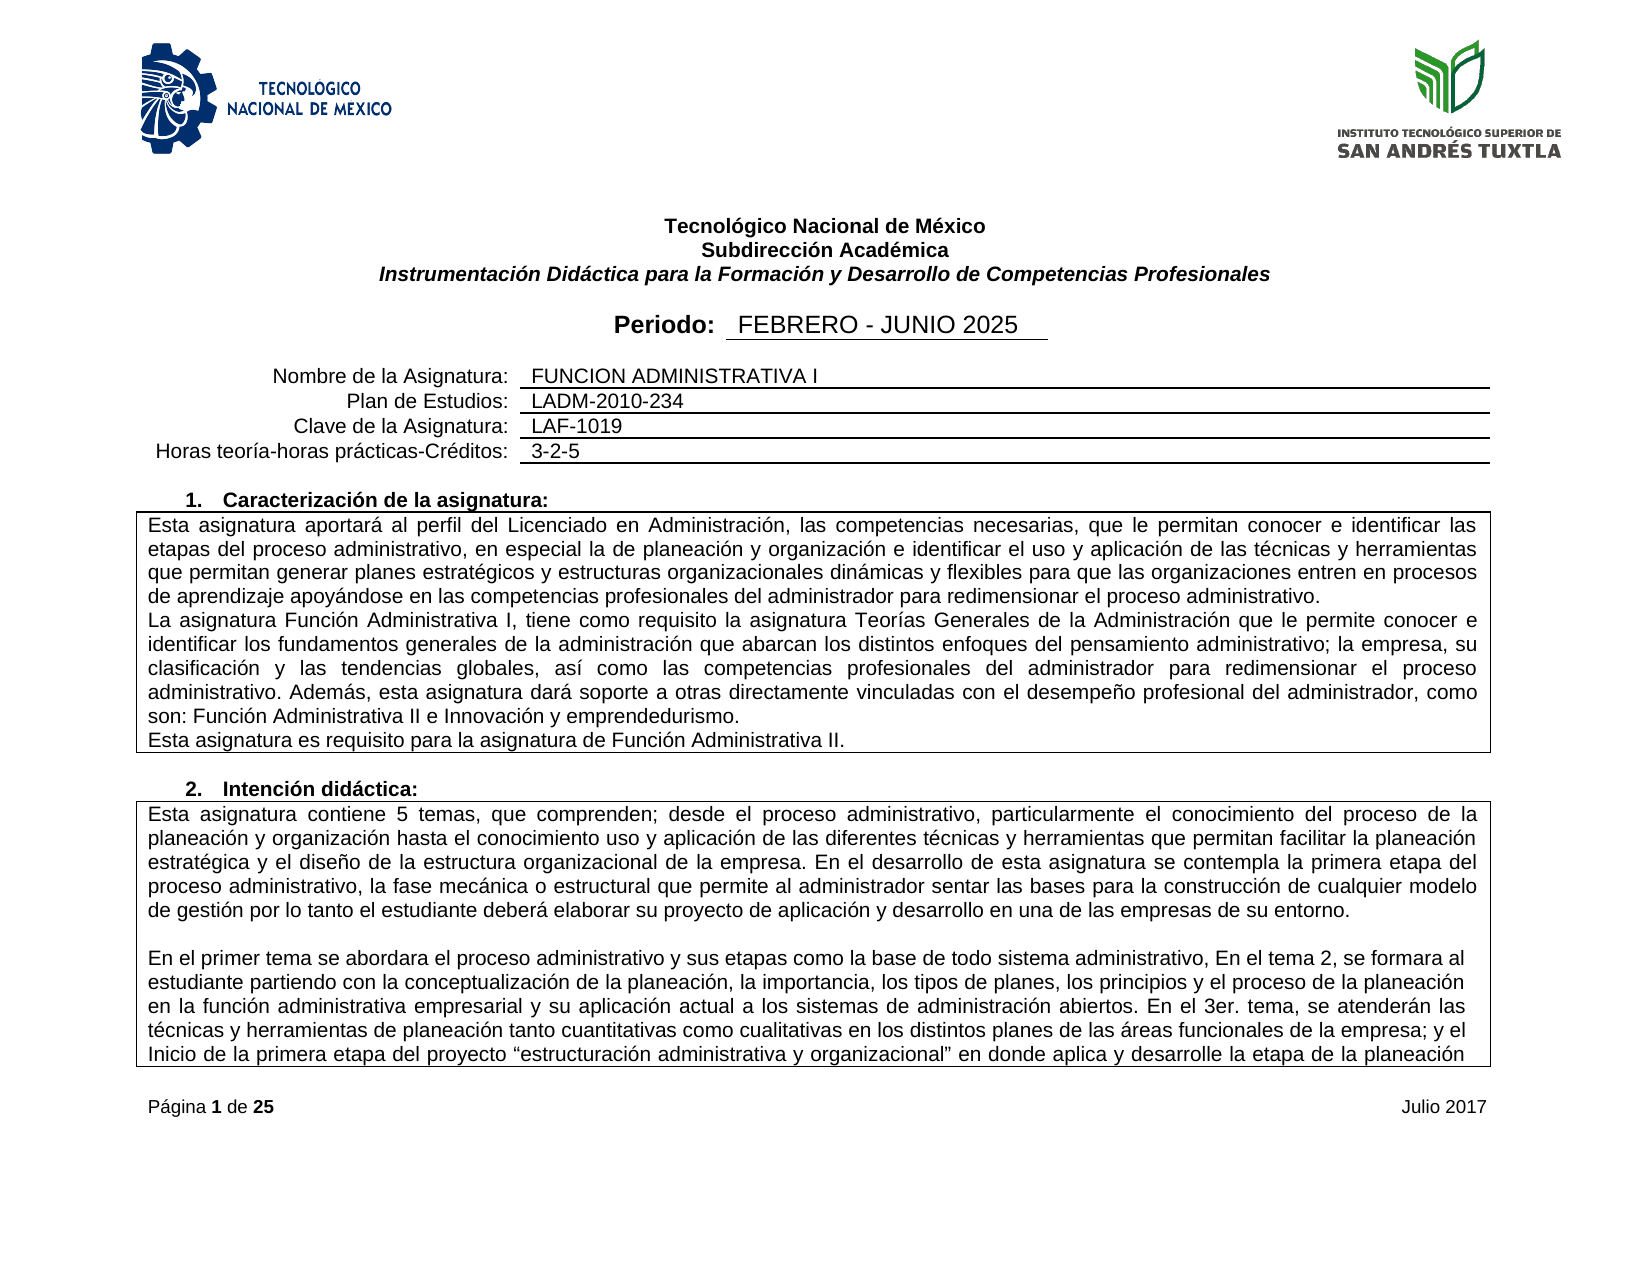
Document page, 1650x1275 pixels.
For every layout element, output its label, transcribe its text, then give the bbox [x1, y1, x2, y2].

table_header FUNCION ADMINISTRATIVA I [520, 364, 1490, 387]
list Intención didáctica: [185, 777, 1502, 801]
picture [131, 39, 401, 158]
text Subdirección Académica [148, 238, 1502, 262]
picture [1338, 39, 1561, 158]
table_header Esta asignatura aportará al perfil del Licenciado en Administración, las competencias necesarias, que le permitan conocer e identificar las etapas del proceso administrativo, en especial la de planeación y organización e identificar el uso y aplicación de las técnicas y herramientas que permitan generar planes estratégicos y estructuras organizacionales dinámicas y flexibles para que las organizaciones entren en procesos de aprendizaje apoyándose en las competencias profesionales del administrador para redimensionar el proceso administrativo. La asignatura Función Administrativa I, tiene como requisito la asignatura Teorías Generales de la Administración que le permite conocer e identificar los fundamentos generales de la administración que abarcan los distintos enfoques del pensamiento administrativo; la empresa, su clasificación y las tendencias globales, así como las competencias profesionales del administrador para redimensionar el proceso administrativo. Además, esta asignatura dará soporte a otras directamente vinculadas con el desempeño profesional del administrador, como son: Función Administrativa II e Innovación y emprendedurismo. Esta asignatura es requisito para la asignatura de Función Administrativa II. [137, 513, 1490, 752]
table_header FEBRERO - JUNIO 2025 [726, 310, 1047, 338]
list Caracterización de la asignatura: [185, 487, 1502, 511]
table_cell Horas teoría-horas prácticas-Créditos: [136, 437, 520, 462]
table_cell LAF-1019 [520, 414, 1490, 437]
text Tecnológico Nacional de México [148, 214, 1502, 238]
text Instrumentación Didáctica para la Formación y Desarrollo de Competencias Profesionales [148, 262, 1502, 286]
table_header Periodo: [603, 310, 726, 338]
table_header Nombre de la Asignatura: [136, 364, 520, 387]
table_cell 3-2-5 [520, 439, 1490, 462]
table_cell Plan de Estudios: [136, 387, 520, 412]
table_cell Clave de la Asignatura: [136, 412, 520, 437]
table_cell LADM-2010-234 [520, 389, 1490, 412]
